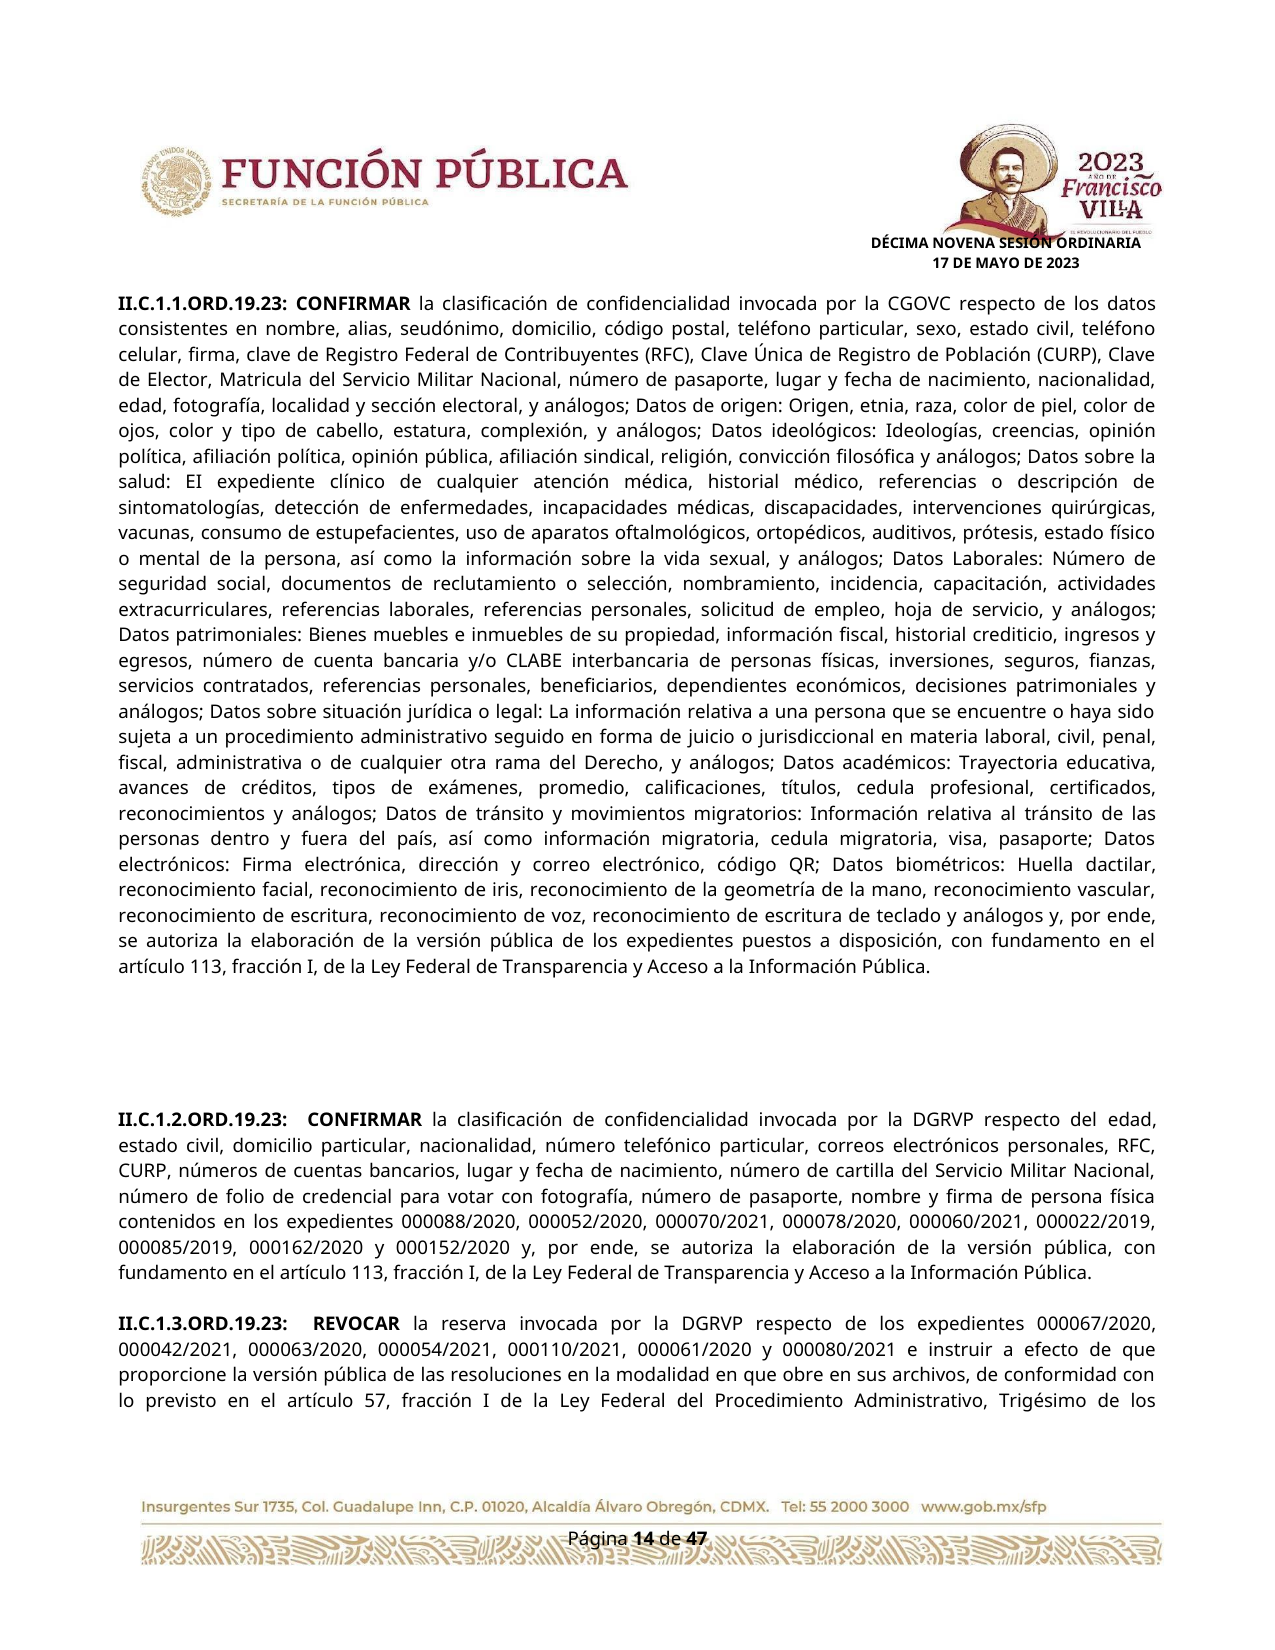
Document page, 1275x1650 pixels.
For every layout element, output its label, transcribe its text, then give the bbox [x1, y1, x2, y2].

picture [25, 31, 1275, 1594]
text II.C.1.2.ORD.19.23: CONFIRMAR la clasificación de confidencialidad invocada por la DGRVP respecto del edad, estado civil, domicilio particular, nacionalidad, número telefónico particular, correos electrónicos personales, RFC, CURP, números de cuentas bancarios, lugar y fecha de nacimiento, número de cartilla del Servicio Militar Nacional, número de folio de credencial para votar con fotografía, número de pasaporte, nombre y firma de persona física contenidos en los expedientes 000088/2020, 000052/2020, 000070/2021, 000078/2020, 000060/2021, 000022/2019, 000085/2019, 000162/2020 y 000152/2020 y, por ende, se autoriza la elaboración de la versión pública, con fundamento en el artículo 113, fracción I, de la Ley Federal de Transparencia y Acceso a la Información Pública. [118, 1106, 1157, 1285]
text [118, 1311, 1157, 1413]
text II.C.1.1.ORD.19.23: CONFIRMAR la clasificación de confidencialidad invocada por la CGOVC respecto de los datos consistentes en nombre, alias, seudónimo, domicilio, código postal, teléfono particular, sexo, estado civil, teléfono celular, firma, clave de Registro Federal de Contribuyentes (RFC), Clave Única de Registro de Población (CURP), Clave de Elector, Matricula del Servicio Militar Nacional, número de pasaporte, lugar y fecha de nacimiento, nacionalidad, edad, fotografía, localidad y sección electoral, y análogos; Datos de origen: Origen, etnia, raza, color de piel, color de ojos, color y tipo de cabello, estatura, complexión, y análogos; Datos ideológicos: Ideologías, creencias, opinión política, afiliación política, opinión pública, afiliación sindical, religión, convicción filosófica y análogos; Datos sobre la salud: EI expediente clínico de cualquier atención médica, historial médico, referencias o descripción de sintomatologías, detección de enfermedades, incapacidades médicas, discapacidades, intervenciones quirúrgicas, vacunas, consumo de estupefacientes, uso de aparatos oftalmológicos, ortopédicos, auditivos, prótesis, estado físico o mental de la persona, así como la información sobre la vida sexual, y análogos; Datos Laborales: Número de seguridad social, documentos de reclutamiento o selección, nombramiento, incidencia, capacitación, actividades extracurriculares, referencias laborales, referencias personales, solicitud de empleo, hoja de servicio, y análogos; Datos patrimoniales: Bienes muebles e inmuebles de su propiedad, información fiscal, historial crediticio, ingresos y egresos, número de cuenta bancaria y/o CLABE interbancaria de personas físicas, inversiones, seguros, fianzas, servicios contratados, referencias personales, beneficiarios, dependientes económicos, decisiones patrimoniales y análogos; Datos sobre situación jurídica o legal: La información relativa a una persona que se encuentre o haya sido sujeta a un procedimiento administrativo seguido en forma de juicio o jurisdiccional en materia laboral, civil, penal, fiscal, administrativa o de cualquier otra rama del Derecho, y análogos; Datos académicos: Trayectoria educativa, avances de créditos, tipos de exámenes, promedio, calificaciones, títulos, cedula profesional, certificados, reconocimientos y análogos; Datos de tránsito y movimientos migratorios: Información relativa al tránsito de las personas dentro y fuera del país, así como información migratoria, cedula migratoria, visa, pasaporte; Datos electrónicos: Firma electrónica, dirección y correo electrónico, código QR; Datos biométricos: Huella dactilar, reconocimiento facial, reconocimiento de iris, reconocimiento de la geometría de la mano, reconocimiento vascular, reconocimiento de escritura, reconocimiento de voz, reconocimiento de escritura de teclado y análogos y, por ende, se autoriza la elaboración de la versión pública de los expedientes puestos a disposición, con fundamento en el artículo 113, fracción I, de la Ley Federal de Transparencia y Acceso a la Información Pública. [118, 290, 1157, 979]
